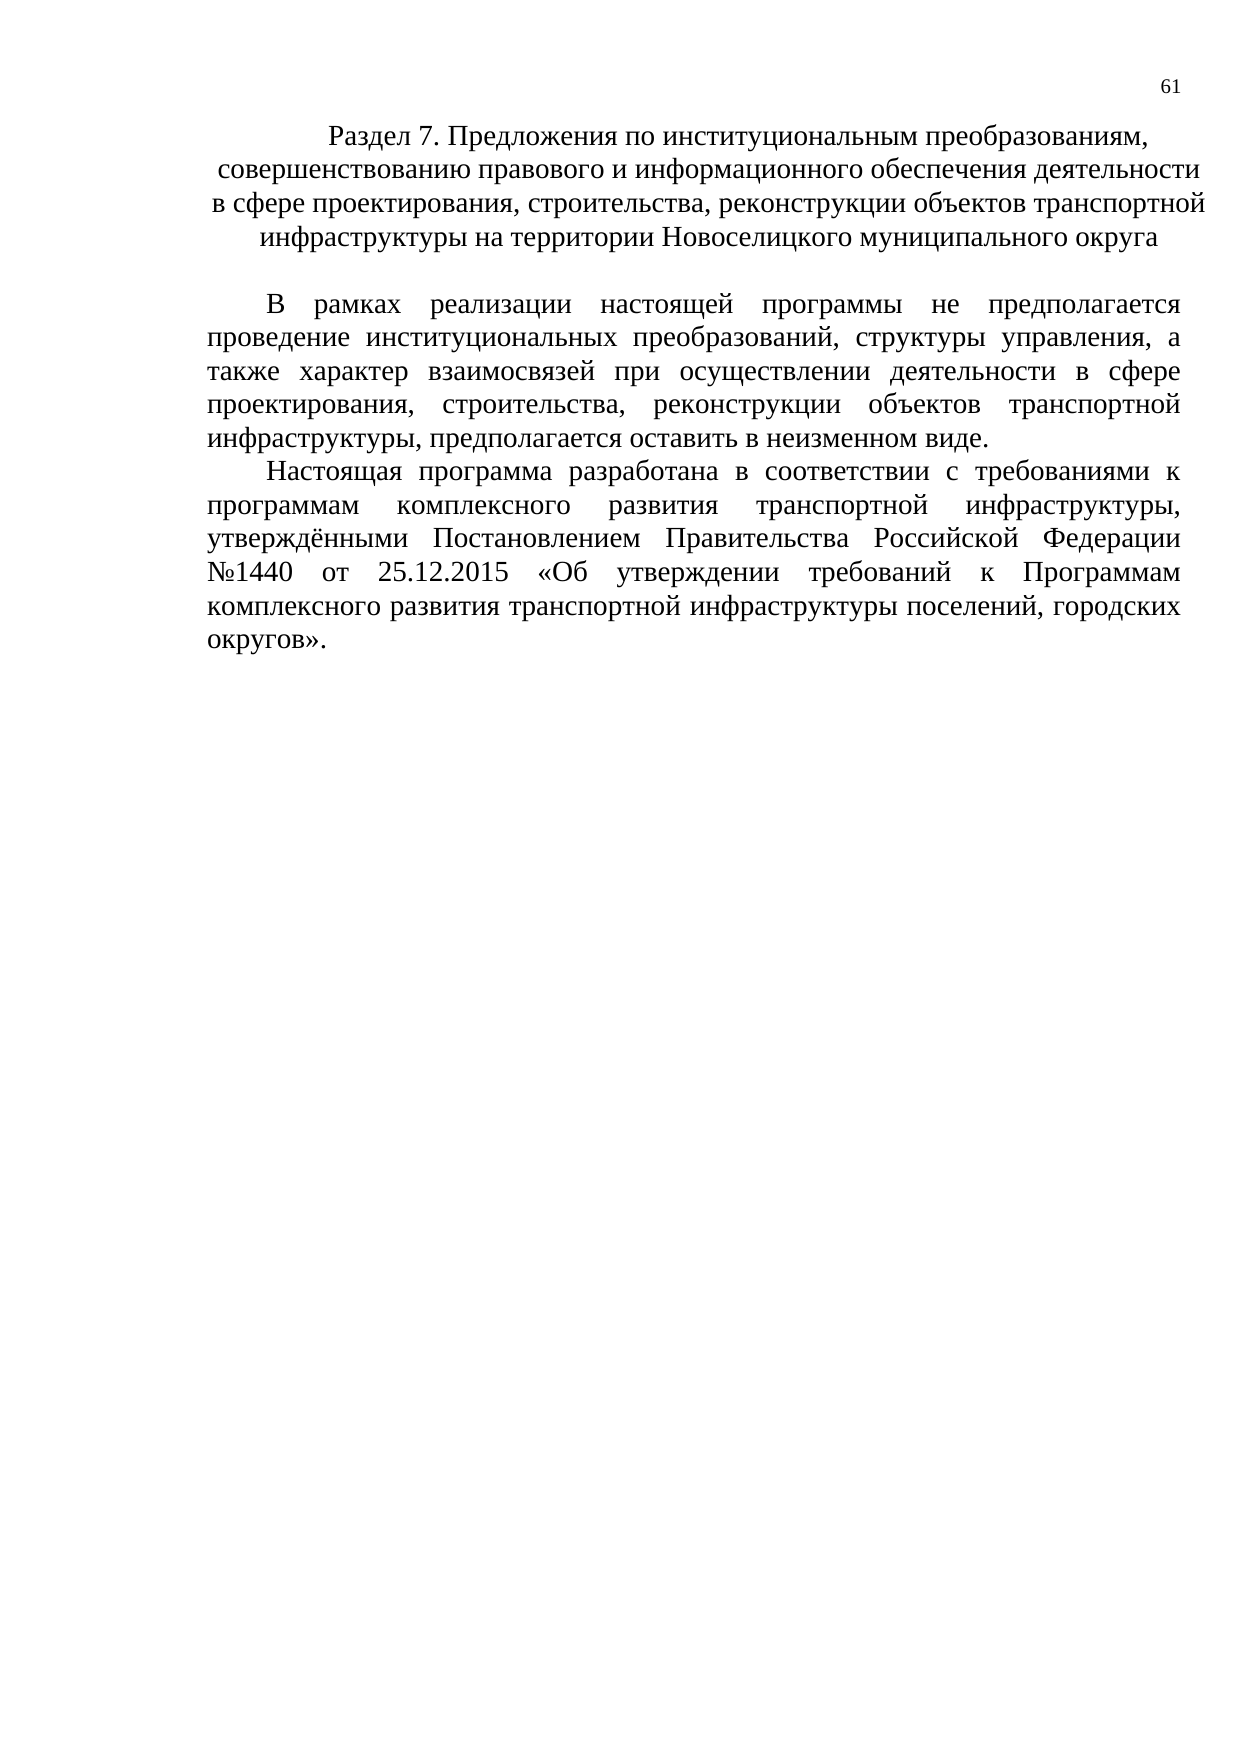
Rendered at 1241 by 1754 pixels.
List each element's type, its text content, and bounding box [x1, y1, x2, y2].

text В рамках реализации настоящей программы не предполагается проведение институциональных преобразований, структуры управления, а также характер взаимосвязей при осуществлении деятельности в сфере проектирования, строительства, реконструкции объектов транспортной инфраструктуры, предполагается оставить в неизменном виде. [207, 286, 1181, 453]
text Настоящая программа разработана в соответствии с требованиями к программам комплексного развития транспортной инфраструктуры, утверждёнными Постановлением Правительства Российской Федерации №1440 от 25.12.2015 «Об утверждении требований к Программам комплексного развития транспортной инфраструктуры поселений, городских округов». [207, 453, 1181, 655]
text Раздел 7. Предложения по институциональным преобразованиям, совершенствованию правового и информационного обеспечения деятельности в сфере проектирования, строительства, реконструкции объектов транспортной инфраструктуры на территории Новоселицкого муниципального округа [207, 118, 1211, 252]
